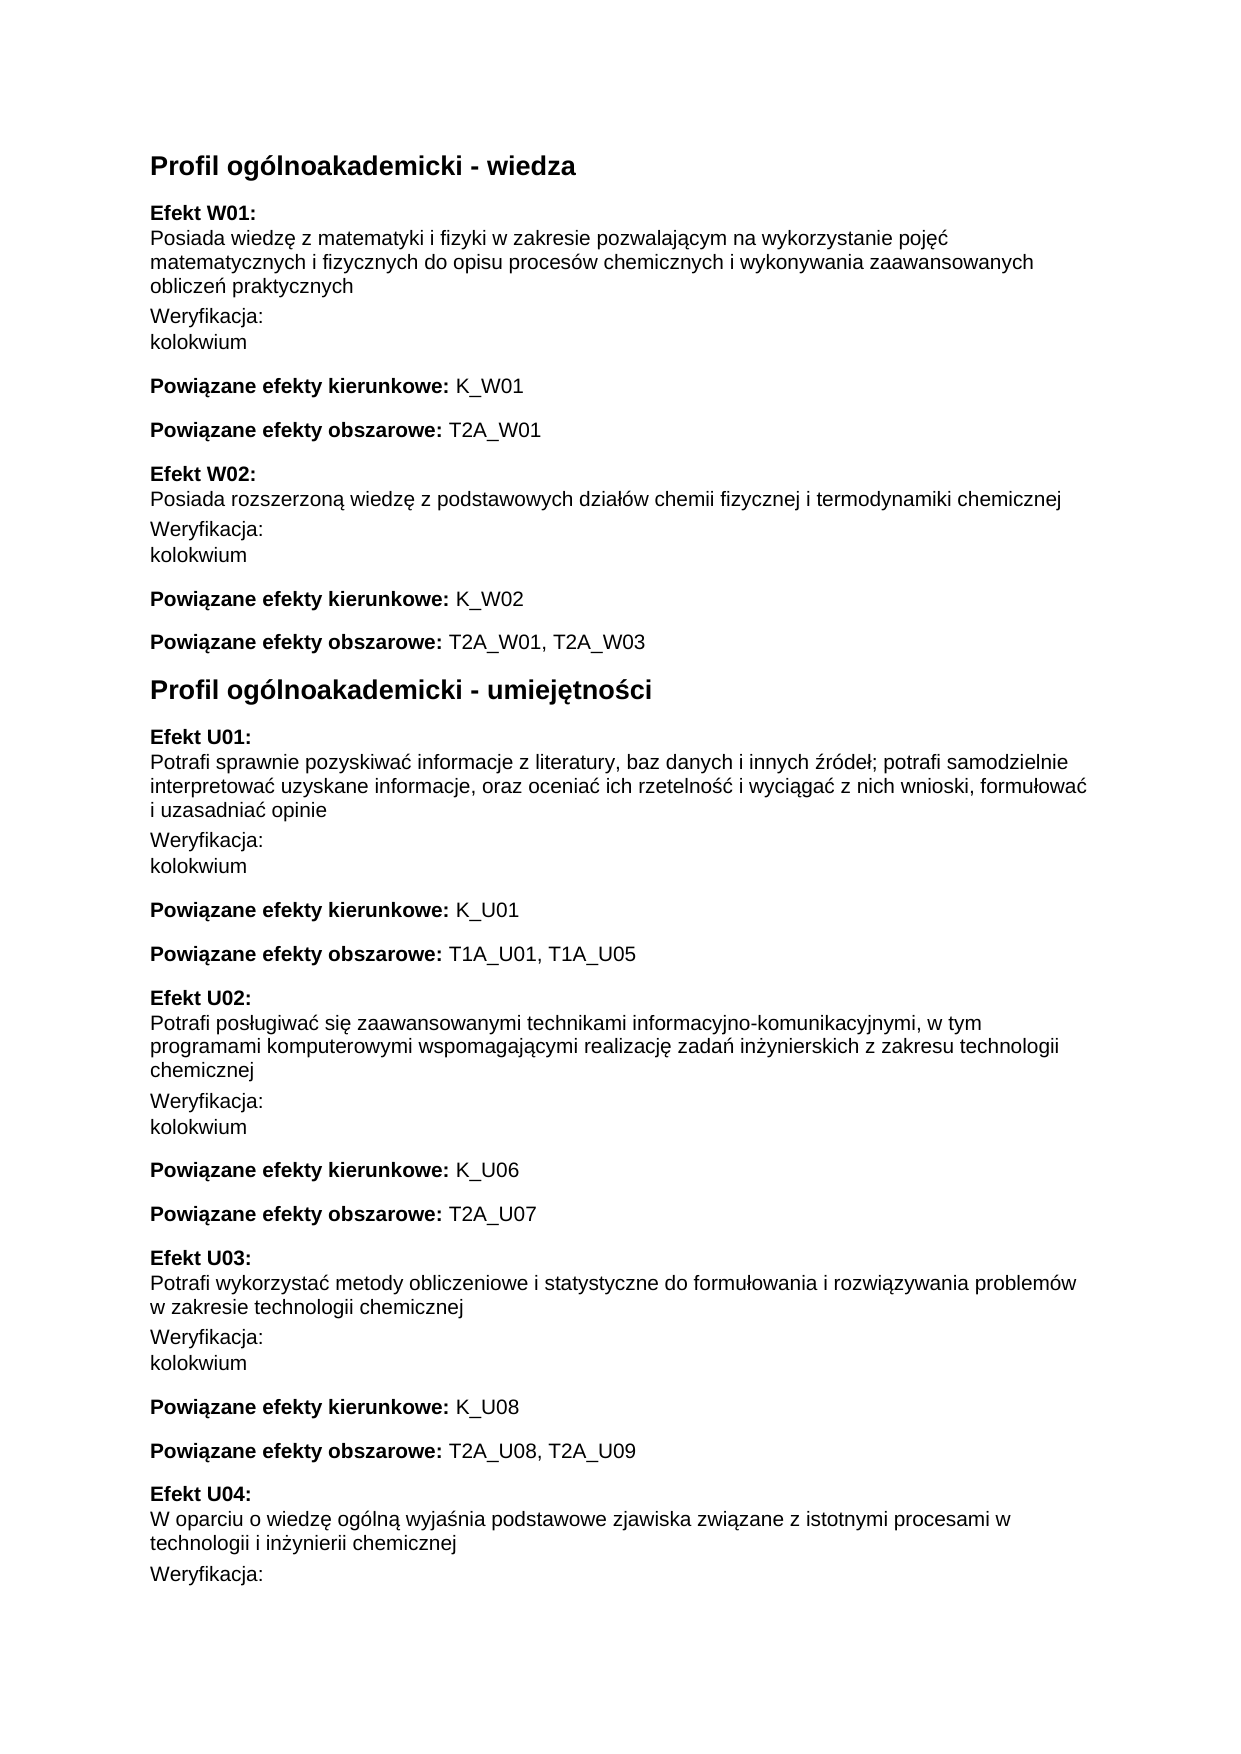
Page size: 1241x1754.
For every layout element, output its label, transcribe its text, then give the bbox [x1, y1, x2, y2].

text Efekt W01: [150, 201, 1090, 225]
text Powiązane efekty kierunkowe: K_U08 [150, 1395, 1090, 1419]
text Powiązane efekty kierunkowe: K_W01 [150, 374, 1090, 398]
subtitle Profil ogólnoakademicki - umiejętności [150, 674, 1090, 705]
text Powiązane efekty obszarowe: T2A_U07 [150, 1202, 1090, 1226]
text Powiązane efekty obszarowe: T2A_W01, T2A_W03 [150, 630, 1090, 654]
text Efekt U02: [150, 985, 1090, 1009]
text Efekt U04: [150, 1482, 1090, 1506]
text Powiązane efekty kierunkowe: K_U01 [150, 898, 1090, 922]
text Weryfikacja: [150, 1561, 1090, 1585]
text Powiązane efekty obszarowe: T2A_U08, T2A_U09 [150, 1438, 1090, 1462]
text kolokwium [150, 1351, 1090, 1375]
text Weryfikacja: [150, 828, 1090, 852]
text Posiada wiedzę z matematyki i fizyki w zakresie pozwalającym na wykorzystanie pojęć matematycznych i fizycznych do opisu procesów chemicznych i wykonywania zaawansowanych obliczeń praktycznych [150, 226, 1090, 298]
text W oparciu o wiedzę ogólną wyjaśnia podstawowe zjawiska związane z istotnymi procesami w technologii i inżynierii chemicznej [150, 1507, 1090, 1555]
text Weryfikacja: [150, 304, 1090, 328]
text Efekt U01: [150, 725, 1090, 749]
text kolokwium [150, 543, 1090, 567]
text Powiązane efekty kierunkowe: K_W02 [150, 586, 1090, 610]
text Efekt W02: [150, 461, 1090, 485]
text Weryfikacja: [150, 1088, 1090, 1112]
subtitle Profil ogólnoakademicki - wiedza [150, 150, 1090, 181]
text Powiązane efekty obszarowe: T2A_W01 [150, 418, 1090, 442]
text Weryfikacja: [150, 517, 1090, 541]
text Efekt U03: [150, 1246, 1090, 1270]
text kolokwium [150, 330, 1090, 354]
text Potrafi sprawnie pozyskiwać informacje z literatury, baz danych i innych źródeł; potrafi samodzielnie interpretować uzyskane informacje, oraz oceniać ich rzetelność i wyciągać z nich wnioski, formułować i uzasadniać opinie [150, 750, 1090, 822]
text Potrafi posługiwać się zaawansowanymi technikami informacyjno-komunikacyjnymi, w tym programami komputerowymi wspomagającymi realizację zadań inżynierskich z zakresu technologii chemicznej [150, 1010, 1090, 1082]
text kolokwium [150, 854, 1090, 878]
text Weryfikacja: [150, 1325, 1090, 1349]
text Potrafi wykorzystać metody obliczeniowe i statystyczne do formułowania i rozwiązywania problemów w zakresie technologii chemicznej [150, 1271, 1090, 1319]
text Powiązane efekty kierunkowe: K_U06 [150, 1158, 1090, 1182]
text kolokwium [150, 1114, 1090, 1138]
text Powiązane efekty obszarowe: T1A_U01, T1A_U05 [150, 942, 1090, 966]
text Posiada rozszerzoną wiedzę z podstawowych działów chemii fizycznej i termodynamiki chemicznej [150, 486, 1090, 510]
